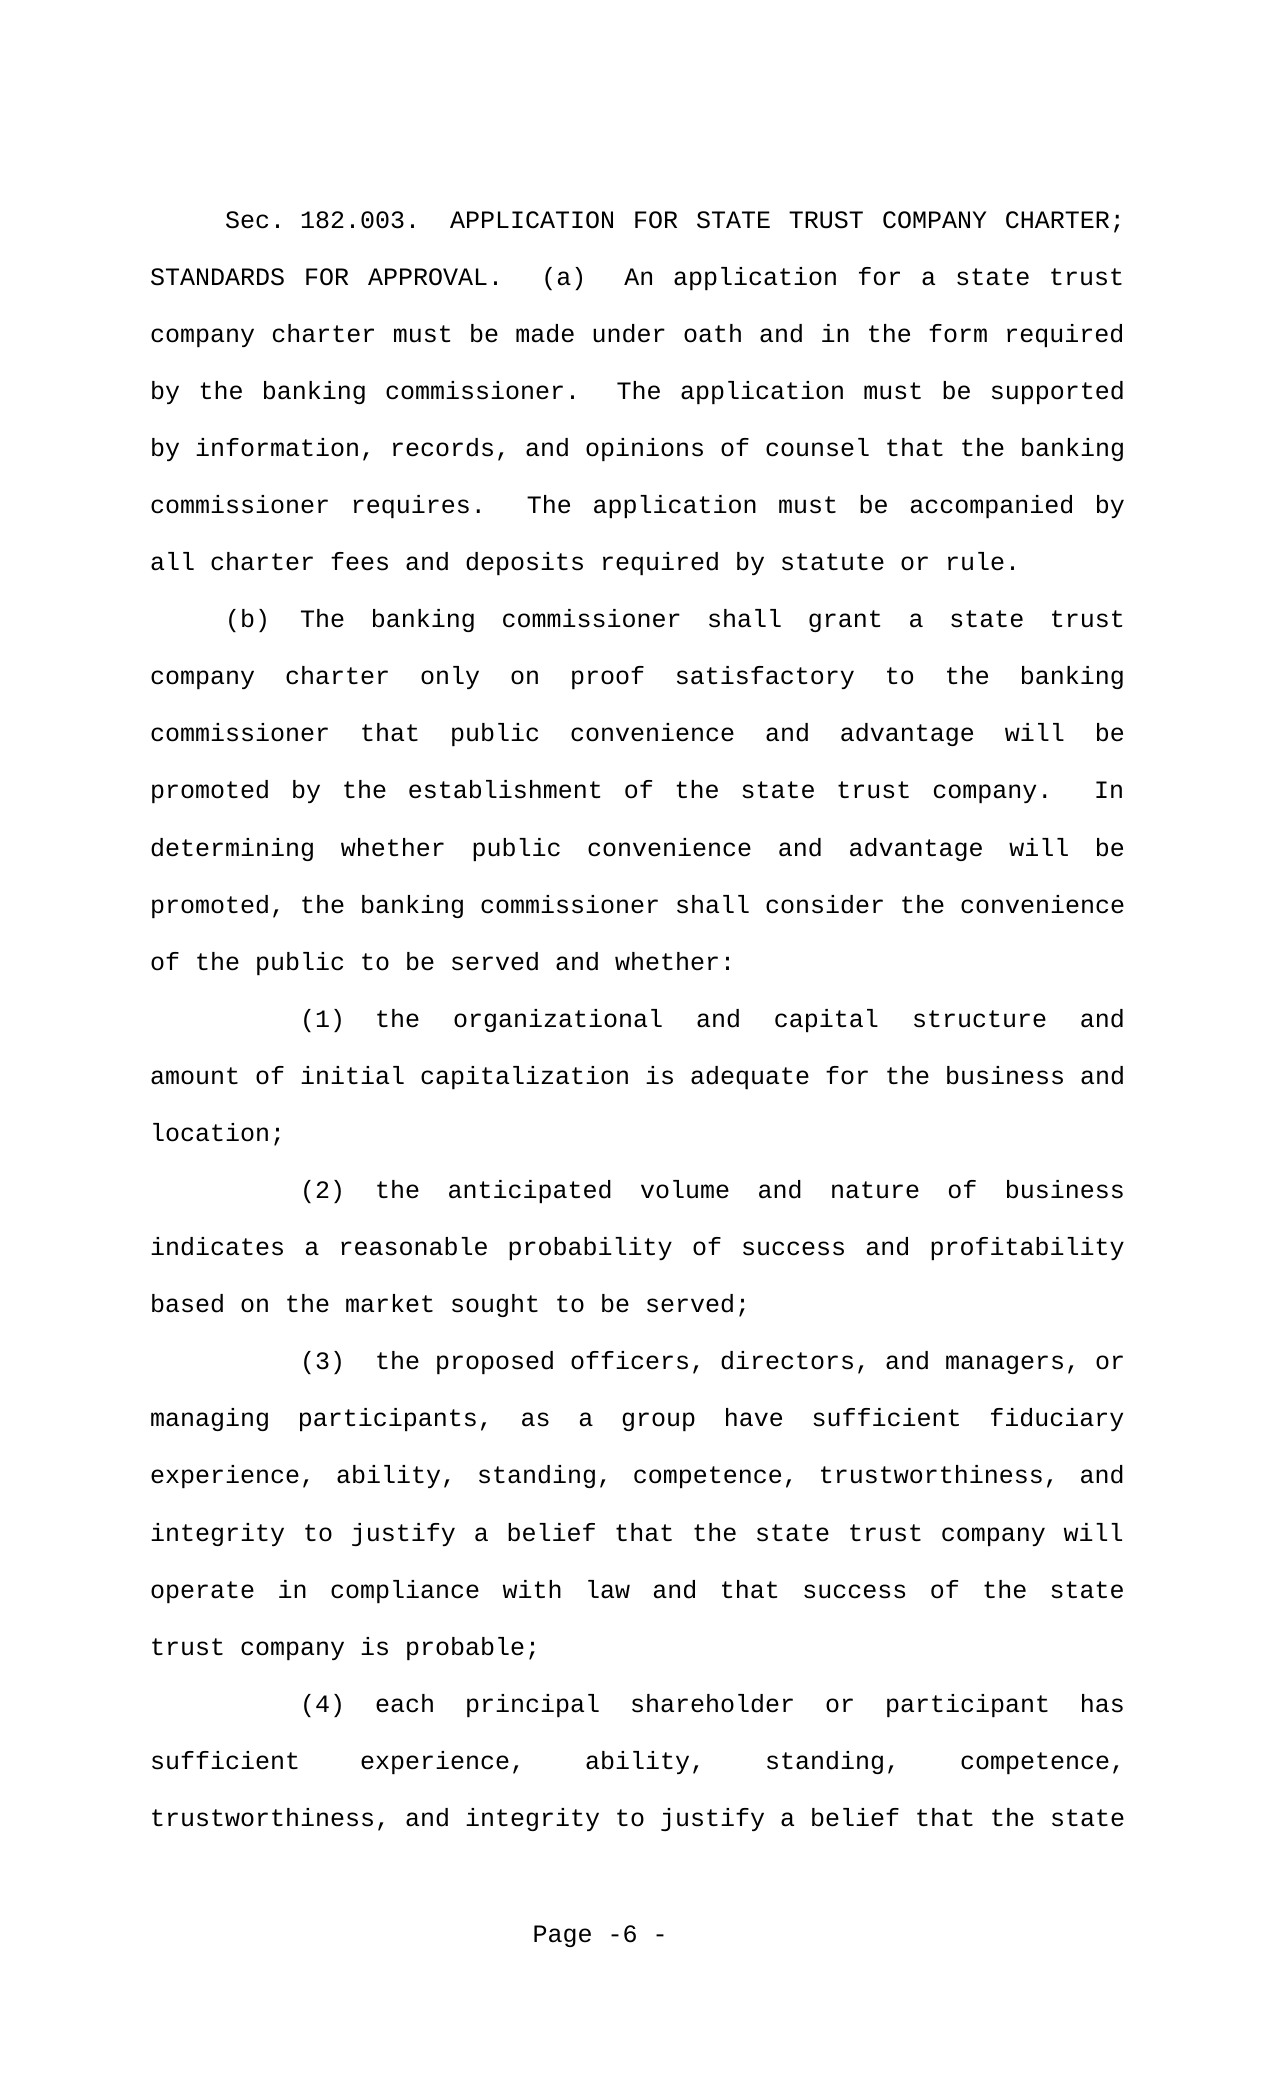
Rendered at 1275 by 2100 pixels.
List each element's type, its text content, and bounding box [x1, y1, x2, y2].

text (3) the proposed officers, directors, and managers, or managing participants, as a group have sufficient fiduciary experience, ability, standing, competence, trustworthiness, and integrity to justify a belief that the state trust company will operate in compliance with law and that success of the state trust company is probable; [150, 1349, 1125, 1663]
text Sec. 182.003. APPLICATION FOR STATE TRUST COMPANY CHARTER; STANDARDS FOR APPROVAL. (a) An application for a state trust company charter must be made under oath and in the form required by the banking commissioner. The application must be supported by information, records, and opinions of counsel that the banking commissioner requires. The application must be accompanied by all charter fees and deposits required by statute or rule. [150, 207, 1125, 578]
text (1) the organizational and capital structure and amount of initial capitalization is adequate for the business and location; [150, 1006, 1125, 1149]
text (b) The banking commissioner shall grant a state trust company charter only on proof satisfactory to the banking commissioner that public convenience and advantage will be promoted by the establishment of the state trust company. In determining whether public convenience and advantage will be promoted, the banking commissioner shall consider the convenience of the public to be served and whether: [150, 607, 1125, 978]
text (2) the anticipated volume and nature of business indicates a reasonable probability of success and profitability based on the market sought to be served; [150, 1177, 1125, 1320]
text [150, 1691, 1125, 1834]
